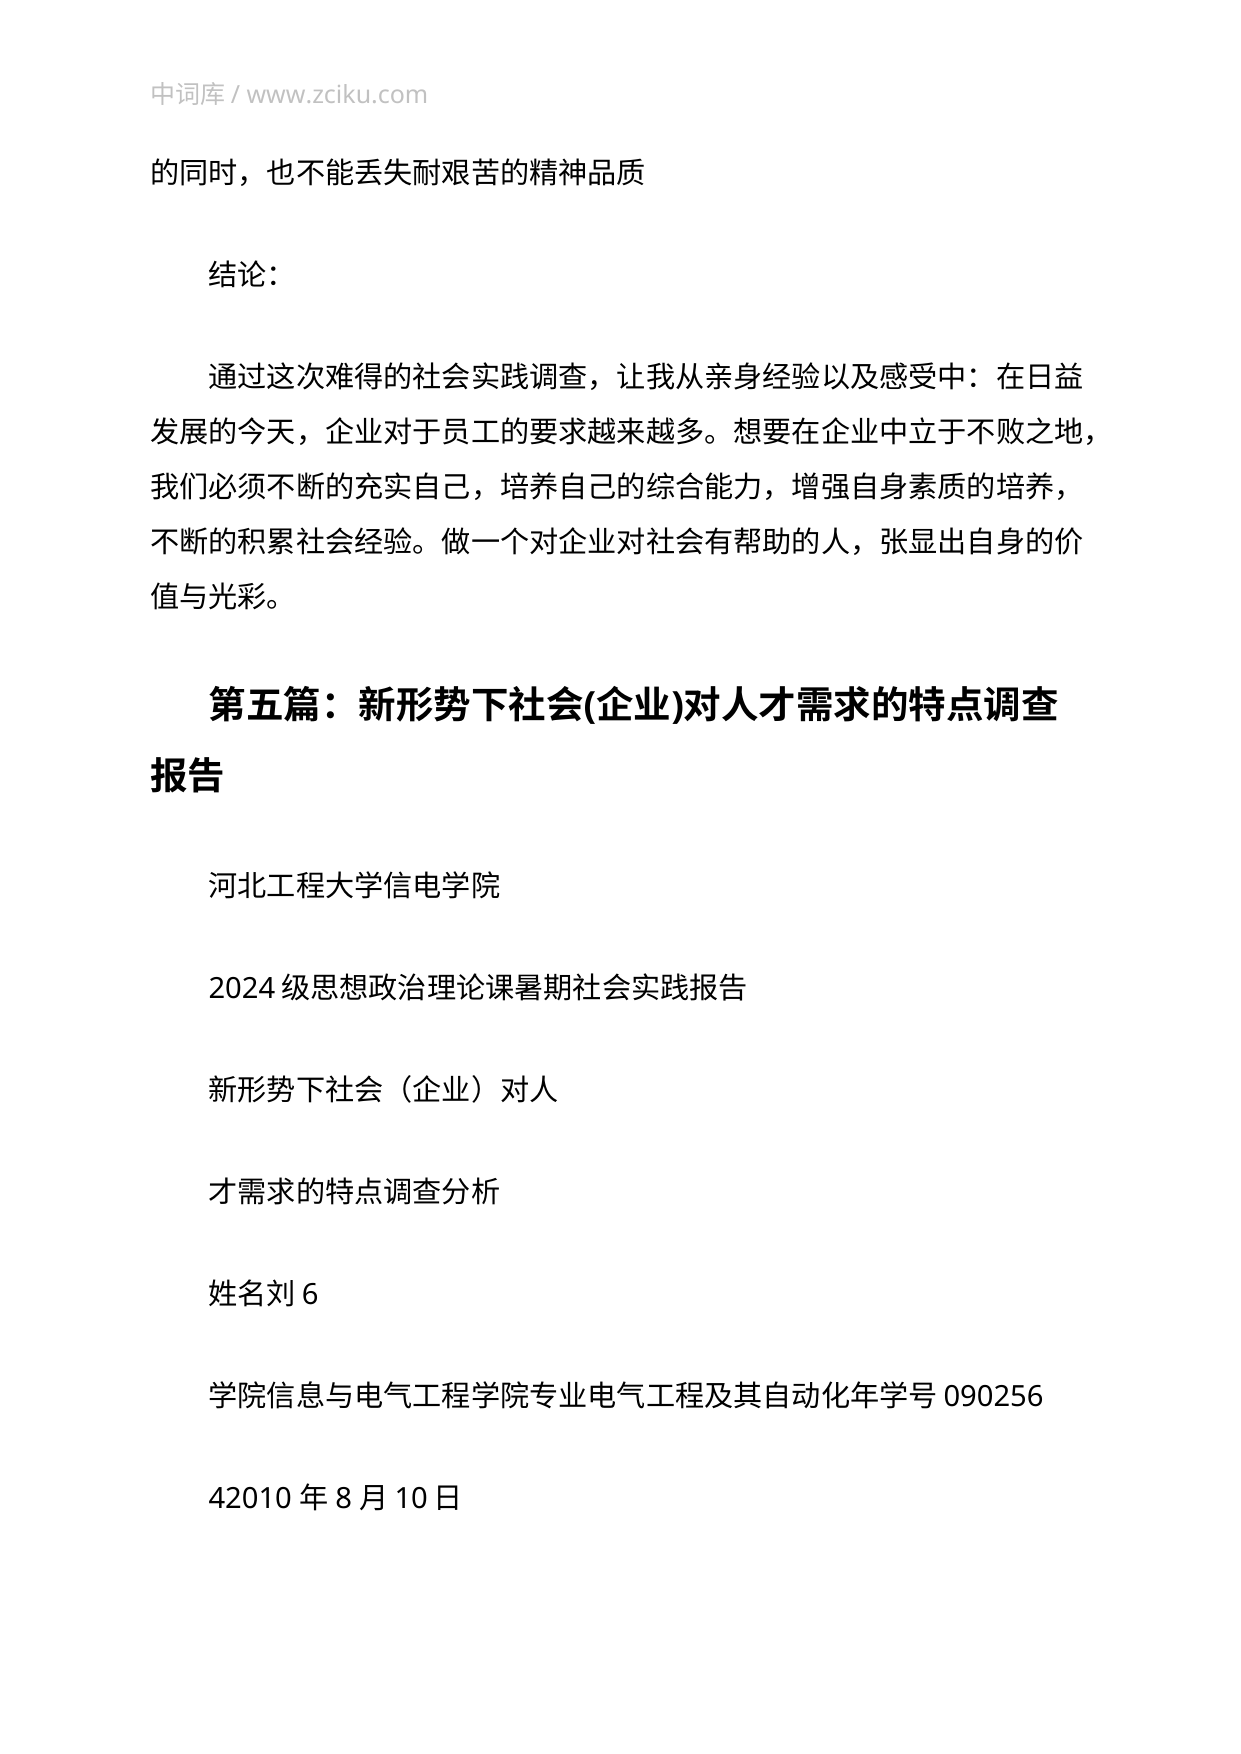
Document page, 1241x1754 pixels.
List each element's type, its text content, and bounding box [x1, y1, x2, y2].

text 2024级思想政治理论课暑期社会实践报告 [150, 965, 1090, 1007]
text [150, 150, 1090, 192]
text 学院信息与电气工程学院专业电气工程及其自动化年学号090256 [150, 1372, 1090, 1415]
text 新形势下社会（企业）对人 [150, 1067, 1090, 1109]
text 42010 年 8 月10日 [150, 1474, 1090, 1517]
text 结论： [150, 252, 1090, 294]
text 第五篇：新形势下社会(企业)对人才需求的特点调查报告 [150, 675, 1090, 800]
text 通过这次难得的社会实践调查，让我从亲身经验以及感受中：在日益发展的今天，企业对于员工的要求越来越多。想要在企业中立于不败之地，我们必须不断的充实自己，培养自己的综合能力，增强自身素质的培养，不断的积累社会经验。做一个对企业对社会有帮助的人，张显出自身的价值与光彩。 [150, 353, 1090, 615]
text 才需求的特点调查分析 [150, 1168, 1090, 1211]
text 姓名刘6 [150, 1270, 1090, 1313]
text 河北工程大学信电学院 [150, 863, 1090, 905]
